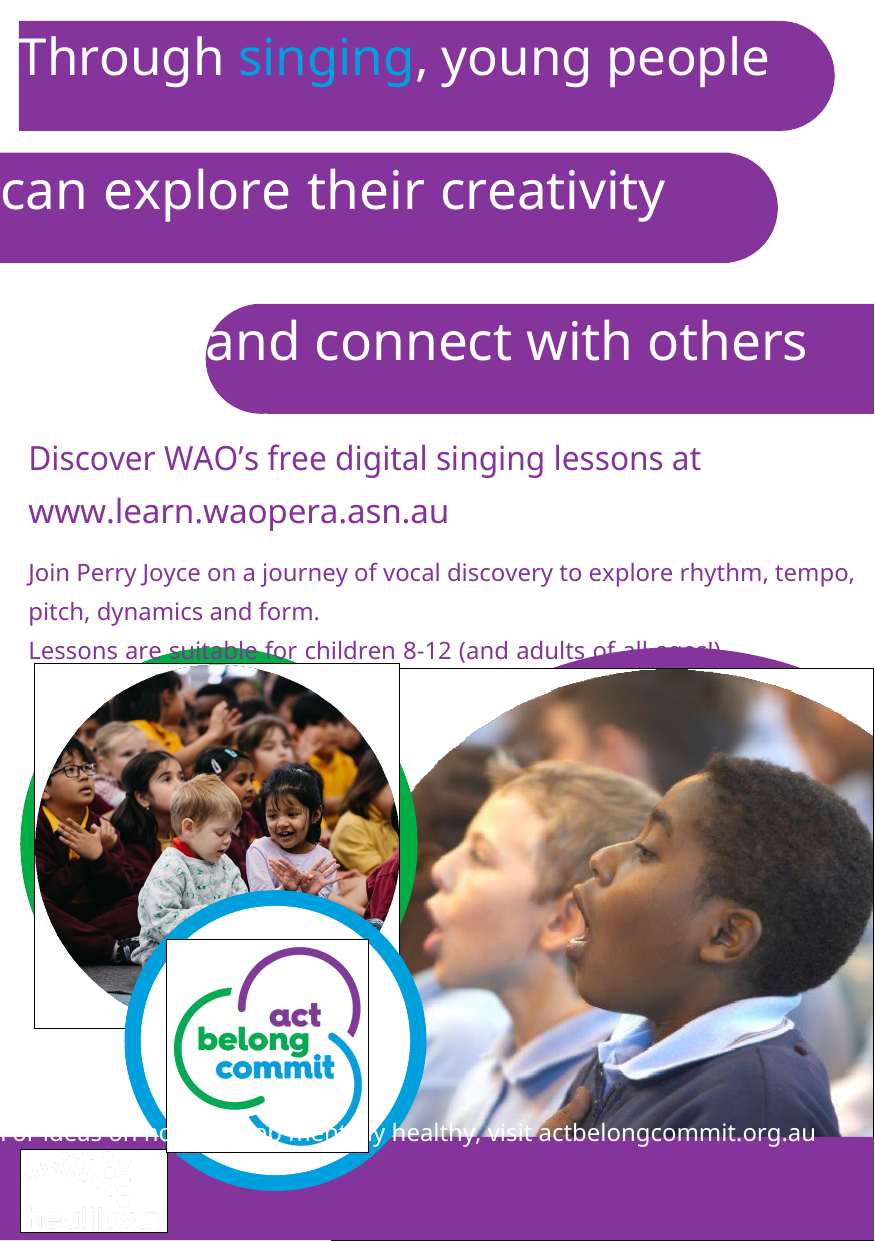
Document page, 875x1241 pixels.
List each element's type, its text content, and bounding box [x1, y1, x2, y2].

picture [610, 1130, 617, 1136]
picture [625, 1130, 632, 1136]
picture [576, 1130, 583, 1136]
text Discover WAO’s free digital singing lessons at www.learn.waopera.asn.au [28, 435, 874, 534]
picture [770, 1130, 777, 1136]
picture [21, 1150, 167, 1232]
picture [395, 1130, 402, 1136]
picture [35, 667, 399, 1028]
picture [666, 1130, 673, 1136]
picture [452, 1130, 459, 1136]
picture [746, 1130, 753, 1136]
picture [400, 669, 873, 1136]
text Join Perry Joyce on a journey of vocal discovery to explore rhythm, tempo, pitch, dynamics and form. [28, 556, 874, 627]
text Lessons are suitable for children 8-12 (and adults of all ages!) [28, 634, 874, 667]
picture [639, 1130, 646, 1136]
picture [167, 940, 368, 1152]
